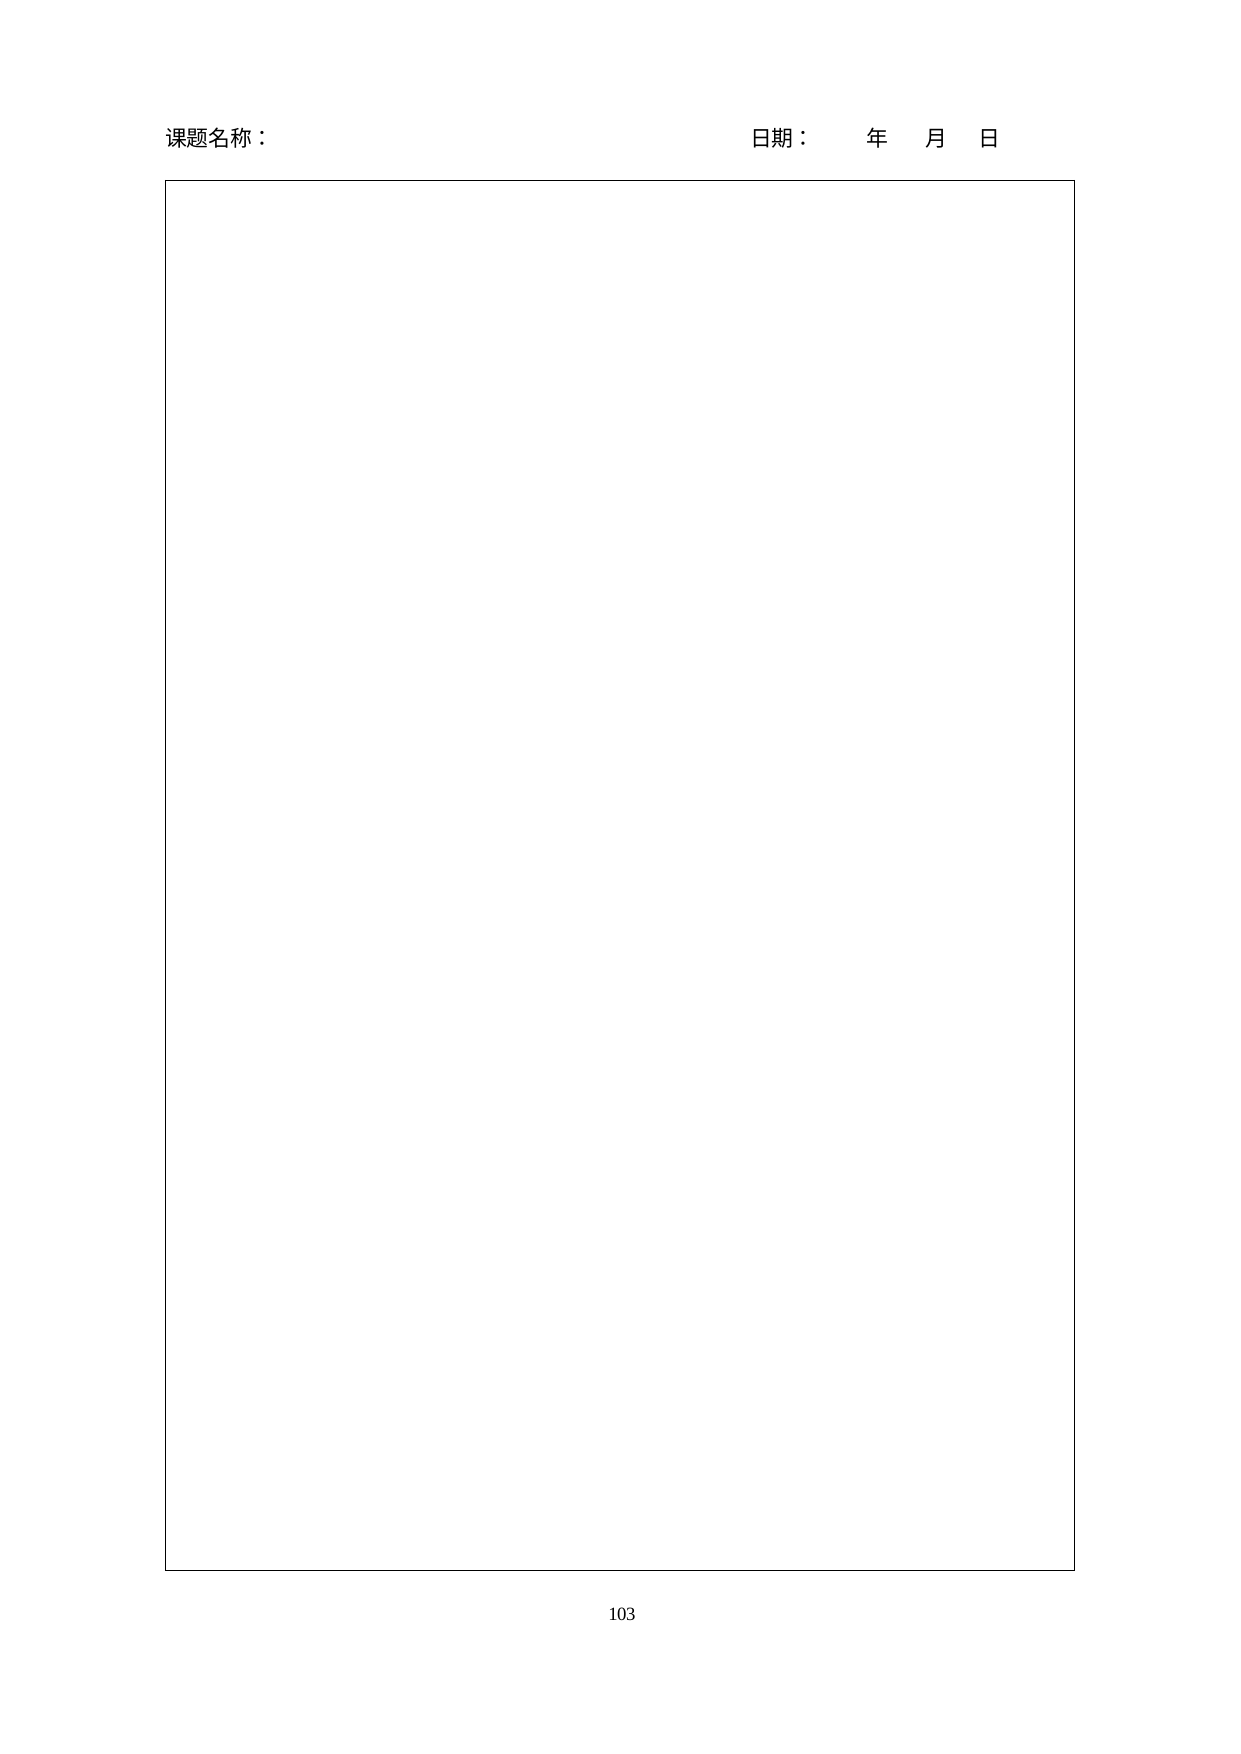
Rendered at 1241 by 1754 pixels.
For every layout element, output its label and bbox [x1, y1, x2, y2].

table_header [166, 181, 1074, 1570]
